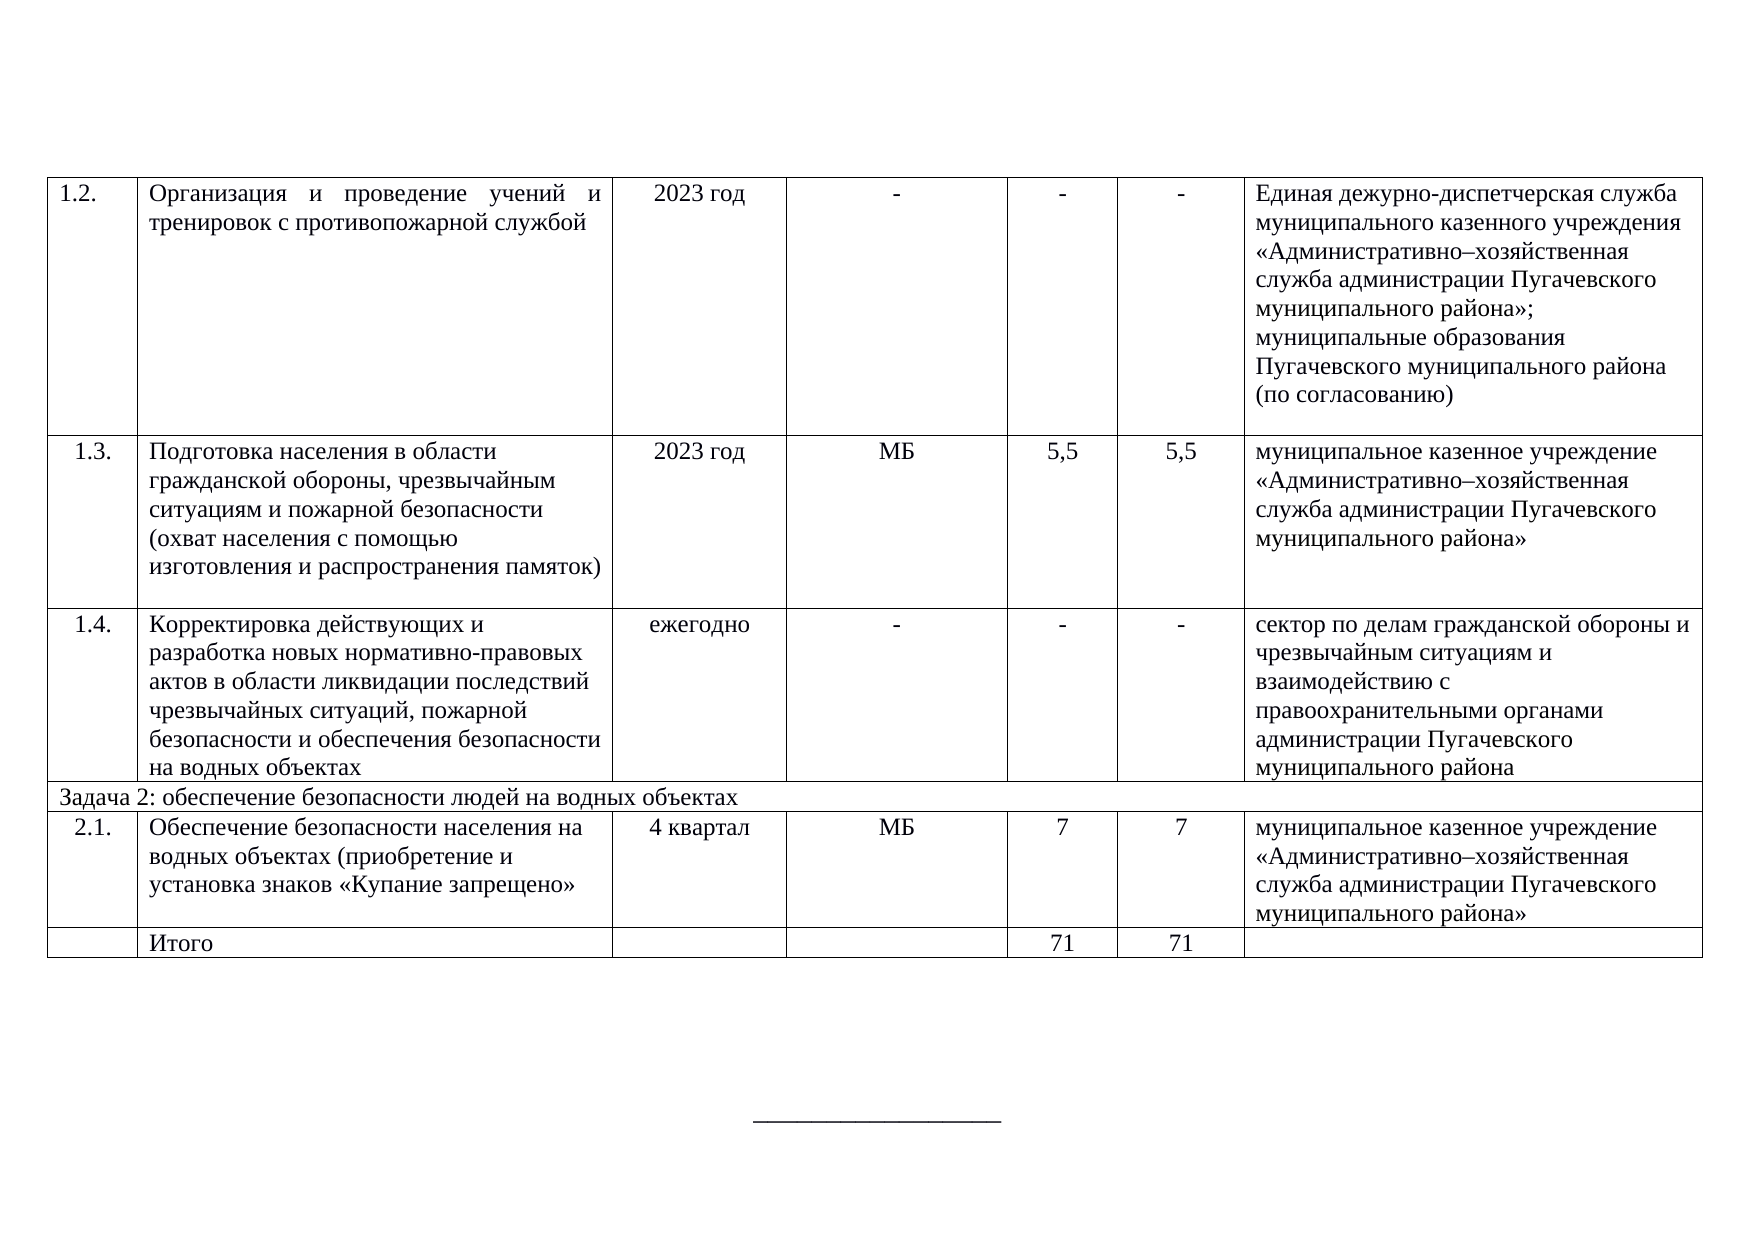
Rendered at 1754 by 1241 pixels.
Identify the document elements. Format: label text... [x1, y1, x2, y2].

table_cell 1.3. [48, 436, 137, 608]
table_cell 2023 год [613, 178, 786, 435]
table_cell - [787, 609, 1007, 781]
table_cell - [787, 178, 1007, 435]
table_cell [1245, 928, 1702, 957]
table_cell [613, 928, 786, 957]
table_cell МБ [787, 436, 1007, 608]
table_cell 2023 год [613, 436, 786, 608]
table_cell 4 квартал [613, 812, 786, 927]
table_cell 7 [1118, 812, 1244, 927]
table_cell - [1008, 178, 1117, 435]
table_cell 71 [1008, 928, 1117, 957]
table_cell 5,5 [1118, 436, 1244, 608]
table_cell - [1118, 609, 1244, 781]
table_cell ежегодно [613, 609, 786, 781]
table_cell [787, 928, 1007, 957]
table_cell - [1118, 178, 1244, 435]
table_cell 1.4. [48, 609, 137, 781]
table_cell Итого [138, 928, 612, 957]
table_cell 1.2. [48, 178, 137, 435]
table_cell - [1008, 609, 1117, 781]
table_cell Корректировка действующих и разработка новых нормативно-правовых актов в области ликвидации последствий чрезвычайных ситуаций, пожарной безопасности и обеспечения безопасности на водных объектах [138, 609, 612, 781]
table_cell 5,5 [1008, 436, 1117, 608]
table_cell Обеспечение безопасности населения на водных объектах (приобретение и установка знаков «Купание запрещено» [138, 812, 612, 927]
table_cell Задача 2: обеспечение безопасности людей на водных объектах [48, 782, 1702, 811]
table_cell [48, 928, 137, 957]
table_cell МБ [787, 812, 1007, 927]
table_cell 7 [1008, 812, 1117, 927]
table_cell Организация и проведение учений и тренировок с противопожарной службой [138, 178, 612, 435]
text _________________ [59, 1092, 1695, 1126]
table_cell муниципальное казенное учреждение «Административно–хозяйственная служба администрации Пугачевского муниципального района» [1245, 436, 1702, 608]
table_cell 2.1. [48, 812, 137, 927]
table_cell Единая дежурно-диспетчерская служба муниципального казенного учреждения «Административно–хозяйственная служба администрации Пугачевского муниципального района»; муниципальные образования Пугачевского муниципального района (по согласованию) [1245, 178, 1702, 435]
table_cell 71 [1118, 928, 1244, 957]
table_cell сектор по делам гражданской обороны и чрезвычайным ситуациям и взаимодействию с правоохранительными органами администрации Пугачевского муниципального района [1245, 609, 1702, 781]
table_cell муниципальное казенное учреждение «Административно–хозяйственная служба администрации Пугачевского муниципального района» [1245, 812, 1702, 927]
table_cell Подготовка населения в области гражданской обороны, чрезвычайным ситуациям и пожарной безопасности (охват населения с помощью изготовления и распространения памяток) [138, 436, 612, 608]
